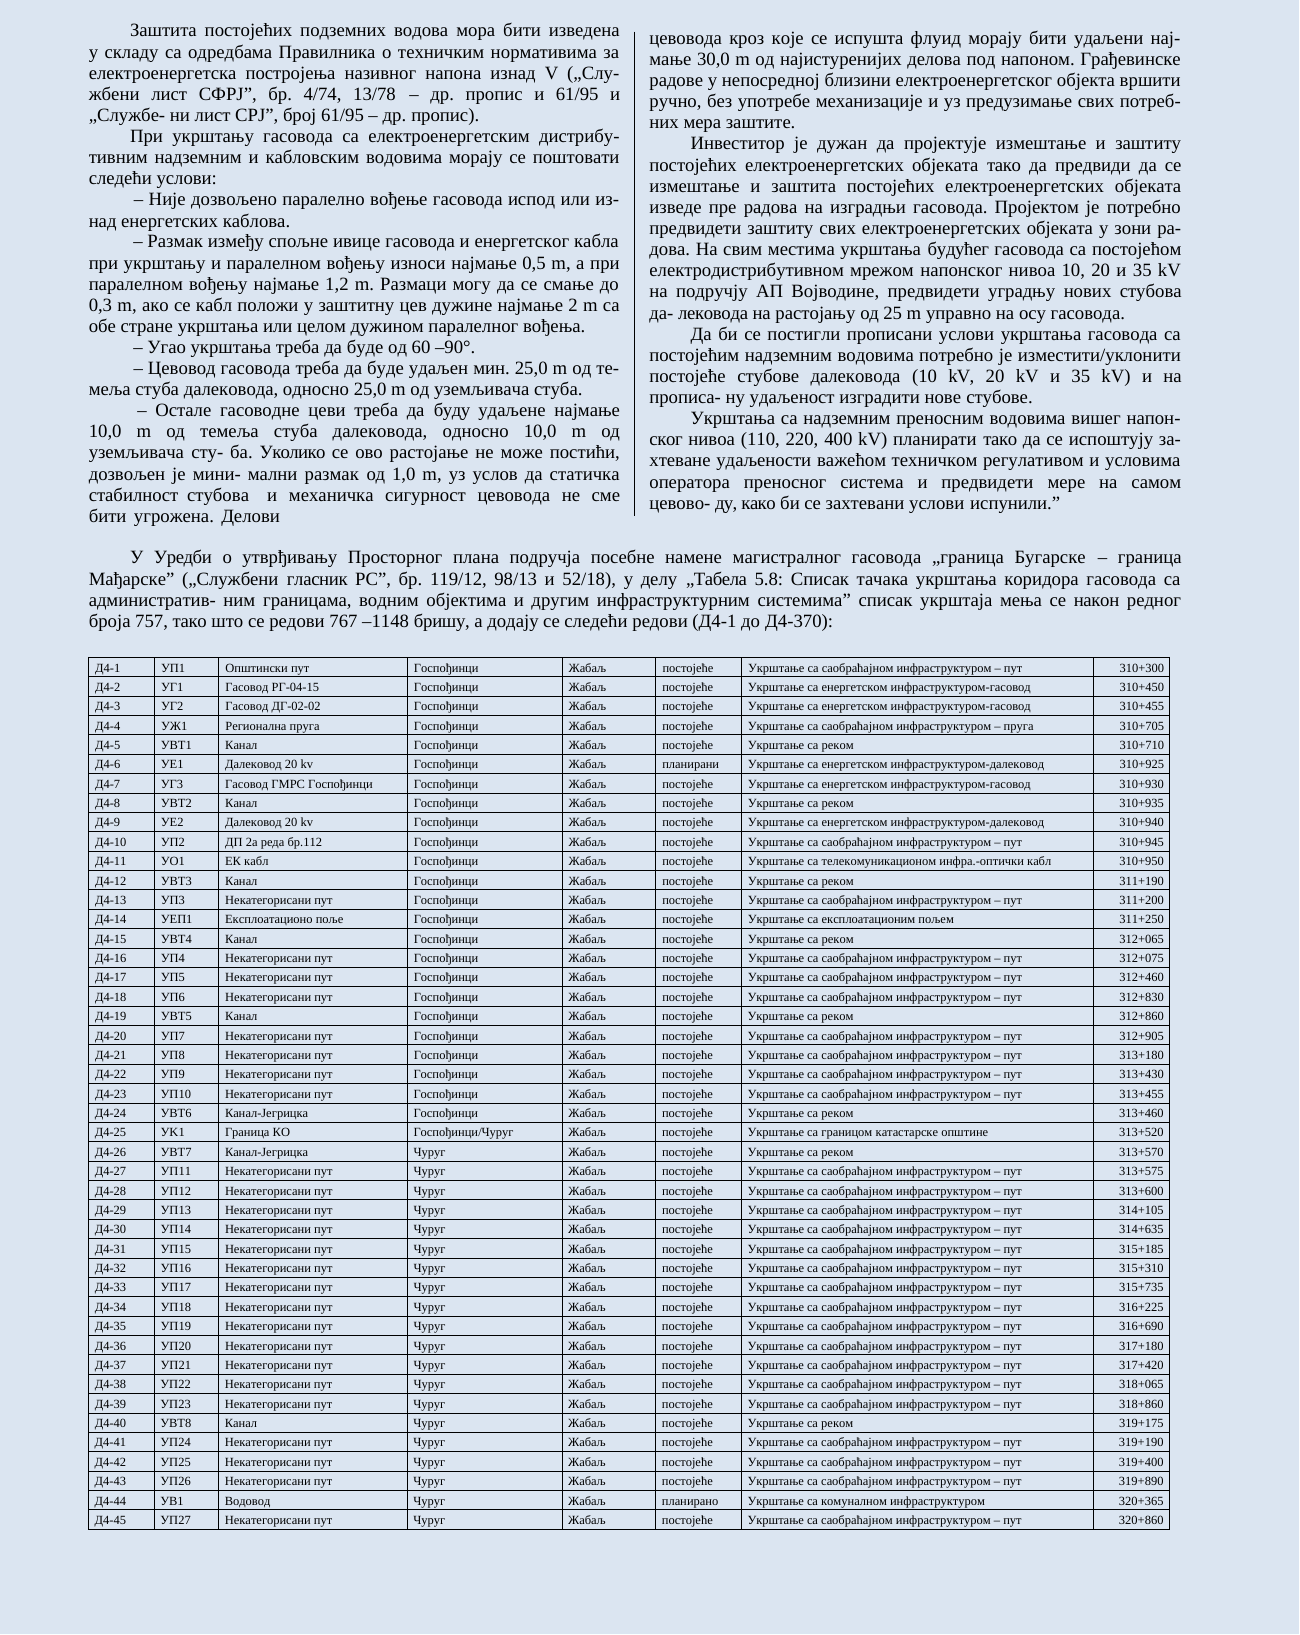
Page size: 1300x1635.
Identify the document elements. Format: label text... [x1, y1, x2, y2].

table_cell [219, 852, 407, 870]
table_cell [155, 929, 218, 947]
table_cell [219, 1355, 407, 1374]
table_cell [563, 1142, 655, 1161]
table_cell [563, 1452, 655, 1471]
text – Остале гасоводне цеви треба да буду удаљене најмање 10,0 m од темеља стуба далековода, односно 10,0 m од уземљивача сту- ба. Уколико се ово растојање не може постићи, дозвољен је мини- мални размак од 1,0 m, уз услов да статичка стабилност стубова и механичка сигурност цевовода не сме бити угрожена. Делови [88, 400, 620, 526]
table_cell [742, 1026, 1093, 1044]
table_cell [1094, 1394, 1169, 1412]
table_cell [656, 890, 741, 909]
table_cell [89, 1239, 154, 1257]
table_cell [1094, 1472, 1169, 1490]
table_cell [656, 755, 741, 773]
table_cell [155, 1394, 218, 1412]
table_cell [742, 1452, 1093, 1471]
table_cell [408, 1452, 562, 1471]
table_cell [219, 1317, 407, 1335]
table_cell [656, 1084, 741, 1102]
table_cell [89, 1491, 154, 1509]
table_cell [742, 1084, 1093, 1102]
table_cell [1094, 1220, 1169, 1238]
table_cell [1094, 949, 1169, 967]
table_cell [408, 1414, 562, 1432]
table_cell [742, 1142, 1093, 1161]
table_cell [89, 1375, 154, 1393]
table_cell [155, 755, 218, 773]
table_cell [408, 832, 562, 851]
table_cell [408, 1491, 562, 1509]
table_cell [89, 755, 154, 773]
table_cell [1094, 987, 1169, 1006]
text – Није дозвољено паралелно вођење гасовода испод или из- над енергетских каблова. [88, 189, 620, 231]
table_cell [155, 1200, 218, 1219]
text цевовода кроз које се испушта флуид морају бити удаљени нај- мање 30,0 m од најистуренијих делова под напоном. Грађевинске радове у непосредној близини електроенергетског објекта вршити ручно, без употребе механизације и уз предузимање свих потреб- них мера заштите. [649, 27, 1181, 133]
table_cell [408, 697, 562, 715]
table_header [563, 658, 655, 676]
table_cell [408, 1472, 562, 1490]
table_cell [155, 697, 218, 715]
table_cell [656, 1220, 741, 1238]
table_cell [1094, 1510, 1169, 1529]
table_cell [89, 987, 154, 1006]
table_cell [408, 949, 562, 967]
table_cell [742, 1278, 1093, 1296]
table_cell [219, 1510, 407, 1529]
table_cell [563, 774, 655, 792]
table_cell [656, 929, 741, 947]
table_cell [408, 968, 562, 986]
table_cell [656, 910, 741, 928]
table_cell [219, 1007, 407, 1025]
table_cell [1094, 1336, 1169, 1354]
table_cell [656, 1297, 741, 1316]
text Заштита постојећих подземних водова мора бити изведена у складу са одредбама Правилника о техничким нормативима за електроенергетска постројења називног напона изнад V („Слу- жбени лист СФРЈ”, бр. 4/74, 13/78 – др. пропис и 61/95 и „Службе- ни лист СРЈ”, број 61/95 – др. пропис). [88, 20, 620, 126]
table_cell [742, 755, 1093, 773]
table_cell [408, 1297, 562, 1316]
text – Размак између спољне ивице гасовода и енергетског кабла при укрштању и паралелном вођењу износи најмање 0,5 m, а при паралелном вођењу најмање 1,2 m. Размаци могу да се смање до 0,3 m, ако се кабл положи у заштитну цев дужине најмање 2 m са обе стране укрштања или целом дужином паралелног вођења. [88, 231, 620, 337]
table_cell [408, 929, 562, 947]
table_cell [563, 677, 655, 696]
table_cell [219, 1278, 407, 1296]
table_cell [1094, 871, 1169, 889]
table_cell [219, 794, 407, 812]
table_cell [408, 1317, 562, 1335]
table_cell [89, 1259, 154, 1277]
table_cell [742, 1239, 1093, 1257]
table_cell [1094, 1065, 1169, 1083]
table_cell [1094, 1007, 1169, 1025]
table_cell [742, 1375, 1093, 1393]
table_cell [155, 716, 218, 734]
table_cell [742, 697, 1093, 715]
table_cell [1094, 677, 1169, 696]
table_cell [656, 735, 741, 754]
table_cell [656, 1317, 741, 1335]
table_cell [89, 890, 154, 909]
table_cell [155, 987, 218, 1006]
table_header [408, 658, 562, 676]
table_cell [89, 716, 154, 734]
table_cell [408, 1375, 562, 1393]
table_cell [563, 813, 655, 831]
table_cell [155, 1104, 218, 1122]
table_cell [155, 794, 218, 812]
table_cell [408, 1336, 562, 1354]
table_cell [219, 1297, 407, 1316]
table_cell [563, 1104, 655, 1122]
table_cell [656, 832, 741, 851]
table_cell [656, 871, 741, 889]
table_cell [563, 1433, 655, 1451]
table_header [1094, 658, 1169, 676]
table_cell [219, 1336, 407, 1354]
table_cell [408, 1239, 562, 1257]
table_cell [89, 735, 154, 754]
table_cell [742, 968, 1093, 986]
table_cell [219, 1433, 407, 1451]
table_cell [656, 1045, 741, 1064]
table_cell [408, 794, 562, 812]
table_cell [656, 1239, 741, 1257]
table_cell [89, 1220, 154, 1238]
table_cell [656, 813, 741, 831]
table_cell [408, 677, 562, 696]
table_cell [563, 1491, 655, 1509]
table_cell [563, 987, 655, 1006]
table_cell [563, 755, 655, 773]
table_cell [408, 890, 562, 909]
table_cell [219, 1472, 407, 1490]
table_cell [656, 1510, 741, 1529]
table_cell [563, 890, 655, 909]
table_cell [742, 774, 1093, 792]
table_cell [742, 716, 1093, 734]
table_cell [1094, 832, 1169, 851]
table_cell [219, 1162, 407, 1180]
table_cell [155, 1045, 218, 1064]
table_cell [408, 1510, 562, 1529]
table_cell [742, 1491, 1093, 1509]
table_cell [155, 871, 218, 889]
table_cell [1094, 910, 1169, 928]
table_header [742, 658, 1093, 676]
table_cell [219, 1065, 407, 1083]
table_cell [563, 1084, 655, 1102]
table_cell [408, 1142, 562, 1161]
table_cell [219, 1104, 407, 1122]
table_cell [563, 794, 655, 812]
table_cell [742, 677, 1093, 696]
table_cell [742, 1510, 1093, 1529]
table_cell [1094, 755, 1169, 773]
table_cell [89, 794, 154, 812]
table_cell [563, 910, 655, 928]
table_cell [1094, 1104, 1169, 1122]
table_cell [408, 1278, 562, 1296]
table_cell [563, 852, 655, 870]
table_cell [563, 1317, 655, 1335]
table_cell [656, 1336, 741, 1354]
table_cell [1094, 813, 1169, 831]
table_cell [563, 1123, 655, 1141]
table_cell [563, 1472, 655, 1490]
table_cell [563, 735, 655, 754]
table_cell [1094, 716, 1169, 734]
text – Цевовод гасовода треба да буде удаљен мин. 25,0 m од те- меља стуба далековода, односно 25,0 m од уземљивача стуба. [88, 357, 620, 400]
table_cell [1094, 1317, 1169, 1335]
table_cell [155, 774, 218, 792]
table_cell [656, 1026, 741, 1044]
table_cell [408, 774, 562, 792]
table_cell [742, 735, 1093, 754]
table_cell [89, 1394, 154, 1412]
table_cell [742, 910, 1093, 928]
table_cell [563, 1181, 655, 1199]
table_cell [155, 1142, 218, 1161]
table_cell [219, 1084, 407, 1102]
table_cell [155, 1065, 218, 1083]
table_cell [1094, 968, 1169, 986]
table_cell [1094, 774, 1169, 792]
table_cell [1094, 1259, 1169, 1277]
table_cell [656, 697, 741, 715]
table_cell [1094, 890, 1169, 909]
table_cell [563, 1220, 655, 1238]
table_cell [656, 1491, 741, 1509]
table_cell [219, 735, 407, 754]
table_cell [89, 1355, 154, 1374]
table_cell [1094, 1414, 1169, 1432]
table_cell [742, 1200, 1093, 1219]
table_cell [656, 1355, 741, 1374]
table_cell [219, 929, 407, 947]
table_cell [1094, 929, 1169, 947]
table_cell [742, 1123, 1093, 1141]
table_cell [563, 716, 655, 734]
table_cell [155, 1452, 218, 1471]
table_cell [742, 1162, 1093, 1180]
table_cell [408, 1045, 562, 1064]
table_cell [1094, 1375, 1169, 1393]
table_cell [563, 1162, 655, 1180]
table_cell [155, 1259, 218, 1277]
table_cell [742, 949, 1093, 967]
text Укрштања са надземним преносним водовима вишег напон- ског нивоа (110, 220, 400 kV) планирати тако да се испоштују за- хтеване удаљености важећом техничком регулативом и условима оператора преносног система и предвидети мере на самом цевово- ду, како би се захтевани услови испунили.” [649, 408, 1181, 513]
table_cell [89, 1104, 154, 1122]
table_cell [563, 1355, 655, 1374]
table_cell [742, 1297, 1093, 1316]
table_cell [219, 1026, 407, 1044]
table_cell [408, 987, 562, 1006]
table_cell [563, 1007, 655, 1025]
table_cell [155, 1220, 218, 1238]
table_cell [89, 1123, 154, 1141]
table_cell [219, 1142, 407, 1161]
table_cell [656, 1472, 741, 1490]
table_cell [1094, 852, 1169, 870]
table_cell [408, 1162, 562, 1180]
text У Уредби о утврђивању Просторног плана подручја посебне намене магистралног гасовода „граница Бугарске – граница Мађарске” („Службени гласник РС”, бр. 119/12, 98/13 и 52/18), у делу „Табела 5.8: Списак тачака укрштања коридора гасовода са административ- ним границама, водним објектима и другим инфраструктурним системима” списак укрштаја мења се након редног броја 757, тако што се редови 767 –1148 бришу, а додају се следећи редови (Д4-1 до Д4-370): [88, 547, 1181, 631]
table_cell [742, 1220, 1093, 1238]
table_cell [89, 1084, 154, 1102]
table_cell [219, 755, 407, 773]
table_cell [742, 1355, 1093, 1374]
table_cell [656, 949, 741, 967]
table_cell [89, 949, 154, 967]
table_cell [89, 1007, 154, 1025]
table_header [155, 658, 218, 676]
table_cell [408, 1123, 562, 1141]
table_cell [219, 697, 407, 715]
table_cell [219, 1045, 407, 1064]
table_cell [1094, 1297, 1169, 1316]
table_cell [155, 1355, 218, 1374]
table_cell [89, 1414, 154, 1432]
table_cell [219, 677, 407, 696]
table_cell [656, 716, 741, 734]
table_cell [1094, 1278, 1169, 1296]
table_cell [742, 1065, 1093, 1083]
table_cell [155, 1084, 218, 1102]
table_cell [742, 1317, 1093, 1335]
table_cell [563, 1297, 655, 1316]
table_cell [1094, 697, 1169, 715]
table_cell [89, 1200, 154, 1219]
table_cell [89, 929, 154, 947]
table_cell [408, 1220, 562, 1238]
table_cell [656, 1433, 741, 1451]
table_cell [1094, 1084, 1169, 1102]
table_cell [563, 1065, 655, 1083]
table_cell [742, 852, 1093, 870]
text При укрштању гасовода са електроенергетским дистрибу- тивним надземним и кабловским водовима морају се поштовати следећи услови: [88, 126, 620, 189]
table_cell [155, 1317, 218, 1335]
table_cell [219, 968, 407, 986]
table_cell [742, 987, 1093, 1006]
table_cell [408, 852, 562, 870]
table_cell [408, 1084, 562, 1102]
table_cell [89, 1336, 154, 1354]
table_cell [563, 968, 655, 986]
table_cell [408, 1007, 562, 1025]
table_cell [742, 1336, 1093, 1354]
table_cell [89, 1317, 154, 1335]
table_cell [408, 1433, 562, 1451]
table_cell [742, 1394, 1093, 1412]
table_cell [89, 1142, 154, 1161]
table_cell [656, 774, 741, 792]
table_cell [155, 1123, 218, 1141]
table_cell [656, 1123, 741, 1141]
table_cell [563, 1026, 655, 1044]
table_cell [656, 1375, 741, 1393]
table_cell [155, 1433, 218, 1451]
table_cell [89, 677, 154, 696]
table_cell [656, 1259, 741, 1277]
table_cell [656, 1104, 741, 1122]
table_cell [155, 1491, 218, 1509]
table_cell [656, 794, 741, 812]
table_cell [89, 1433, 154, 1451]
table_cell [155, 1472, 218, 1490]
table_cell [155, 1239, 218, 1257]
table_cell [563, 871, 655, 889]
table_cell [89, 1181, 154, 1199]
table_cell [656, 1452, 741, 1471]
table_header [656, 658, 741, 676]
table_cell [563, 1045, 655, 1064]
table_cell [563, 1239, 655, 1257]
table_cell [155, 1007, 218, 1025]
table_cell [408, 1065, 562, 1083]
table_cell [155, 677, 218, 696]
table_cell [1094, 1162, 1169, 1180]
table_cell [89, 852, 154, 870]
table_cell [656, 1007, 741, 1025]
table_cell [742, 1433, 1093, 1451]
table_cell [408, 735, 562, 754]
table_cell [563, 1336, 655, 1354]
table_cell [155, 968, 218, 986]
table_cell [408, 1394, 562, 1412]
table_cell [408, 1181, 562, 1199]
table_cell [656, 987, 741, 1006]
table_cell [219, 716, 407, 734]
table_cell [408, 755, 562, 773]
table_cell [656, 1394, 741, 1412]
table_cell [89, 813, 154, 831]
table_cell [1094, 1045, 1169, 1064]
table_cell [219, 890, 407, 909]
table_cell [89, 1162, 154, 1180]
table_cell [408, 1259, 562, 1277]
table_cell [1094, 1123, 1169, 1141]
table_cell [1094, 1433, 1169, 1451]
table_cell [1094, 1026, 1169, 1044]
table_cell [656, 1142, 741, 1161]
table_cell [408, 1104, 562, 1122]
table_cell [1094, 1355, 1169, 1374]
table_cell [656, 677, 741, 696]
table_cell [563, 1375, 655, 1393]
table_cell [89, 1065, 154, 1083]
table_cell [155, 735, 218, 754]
text Инвеститор je дужан да пројектује измештање и заштиту постојећих електроенергетских објеката тако да предвиди да се измештање и заштита постојећих електроенергетских објеката изведе пре радова на изградњи гасовода. Пројектом je потребно предвидети заштиту свих електроенергетских објеката у зони ра- дова. На свим местима укрштања будућег гасовода са постојећом електродистрибутивном мрежом напонског нивоа 10, 20 и 35 kV на подручју АП Војводине, предвидети уградњу нових стубова да- лековода на растојању од 25 m управно на осу гасовода. [649, 133, 1182, 323]
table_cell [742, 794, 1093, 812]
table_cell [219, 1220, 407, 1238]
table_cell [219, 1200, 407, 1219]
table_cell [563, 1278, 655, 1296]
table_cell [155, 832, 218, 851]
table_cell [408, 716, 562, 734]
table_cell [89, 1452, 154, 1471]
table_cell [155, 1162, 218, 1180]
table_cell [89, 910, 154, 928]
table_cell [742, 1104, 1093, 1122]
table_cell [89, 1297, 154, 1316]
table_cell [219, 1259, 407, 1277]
text – Угао укрштања треба да буде од 60 –90°. [130, 337, 624, 357]
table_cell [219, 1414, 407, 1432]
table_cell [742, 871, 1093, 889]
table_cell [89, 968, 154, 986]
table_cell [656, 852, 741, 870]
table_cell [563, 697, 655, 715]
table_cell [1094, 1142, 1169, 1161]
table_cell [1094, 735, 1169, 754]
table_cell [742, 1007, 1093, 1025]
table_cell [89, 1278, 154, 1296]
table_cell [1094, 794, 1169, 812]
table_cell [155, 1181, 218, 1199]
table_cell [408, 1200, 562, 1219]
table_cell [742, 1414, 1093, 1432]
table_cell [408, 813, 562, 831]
text Да би се постигли прописани услови укрштања гасовода са постојећим надземним водовима потребно је изместити/уклонити постојеће стубове далековода (10 kV, 20 kV и 35 kV) и на прописа- ну удаљеност изградити нове стубове. [649, 323, 1181, 408]
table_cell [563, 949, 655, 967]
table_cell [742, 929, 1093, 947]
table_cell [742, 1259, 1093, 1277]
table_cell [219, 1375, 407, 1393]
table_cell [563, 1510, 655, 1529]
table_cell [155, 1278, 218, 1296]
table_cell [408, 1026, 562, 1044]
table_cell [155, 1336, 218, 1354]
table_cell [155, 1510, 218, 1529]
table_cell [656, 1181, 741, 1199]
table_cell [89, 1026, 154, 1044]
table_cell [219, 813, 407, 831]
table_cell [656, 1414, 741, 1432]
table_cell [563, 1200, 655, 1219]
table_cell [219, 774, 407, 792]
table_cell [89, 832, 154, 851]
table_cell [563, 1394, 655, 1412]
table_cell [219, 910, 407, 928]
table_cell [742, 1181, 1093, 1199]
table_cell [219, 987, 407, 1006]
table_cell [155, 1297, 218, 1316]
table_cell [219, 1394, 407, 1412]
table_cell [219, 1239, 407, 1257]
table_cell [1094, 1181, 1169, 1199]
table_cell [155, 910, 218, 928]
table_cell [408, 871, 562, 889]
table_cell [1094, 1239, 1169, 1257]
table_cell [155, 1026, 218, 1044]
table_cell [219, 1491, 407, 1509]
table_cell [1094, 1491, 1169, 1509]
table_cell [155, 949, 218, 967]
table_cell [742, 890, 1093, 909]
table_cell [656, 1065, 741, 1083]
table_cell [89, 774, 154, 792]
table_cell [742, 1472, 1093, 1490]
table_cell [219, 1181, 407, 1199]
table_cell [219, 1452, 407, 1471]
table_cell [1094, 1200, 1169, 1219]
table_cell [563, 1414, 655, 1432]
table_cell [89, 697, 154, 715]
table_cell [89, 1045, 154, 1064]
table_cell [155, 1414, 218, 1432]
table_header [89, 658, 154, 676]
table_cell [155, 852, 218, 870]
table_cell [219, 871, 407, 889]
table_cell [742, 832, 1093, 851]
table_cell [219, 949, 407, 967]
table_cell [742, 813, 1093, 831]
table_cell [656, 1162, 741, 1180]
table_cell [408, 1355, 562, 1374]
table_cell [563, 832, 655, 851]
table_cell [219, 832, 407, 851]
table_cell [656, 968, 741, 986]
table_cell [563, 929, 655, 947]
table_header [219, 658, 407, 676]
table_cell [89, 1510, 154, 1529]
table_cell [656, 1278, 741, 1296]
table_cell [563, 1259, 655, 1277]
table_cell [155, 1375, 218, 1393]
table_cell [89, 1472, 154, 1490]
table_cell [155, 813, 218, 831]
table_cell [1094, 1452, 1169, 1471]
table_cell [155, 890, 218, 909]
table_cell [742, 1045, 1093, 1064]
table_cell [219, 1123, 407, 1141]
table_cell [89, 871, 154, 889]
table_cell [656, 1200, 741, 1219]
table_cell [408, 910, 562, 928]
